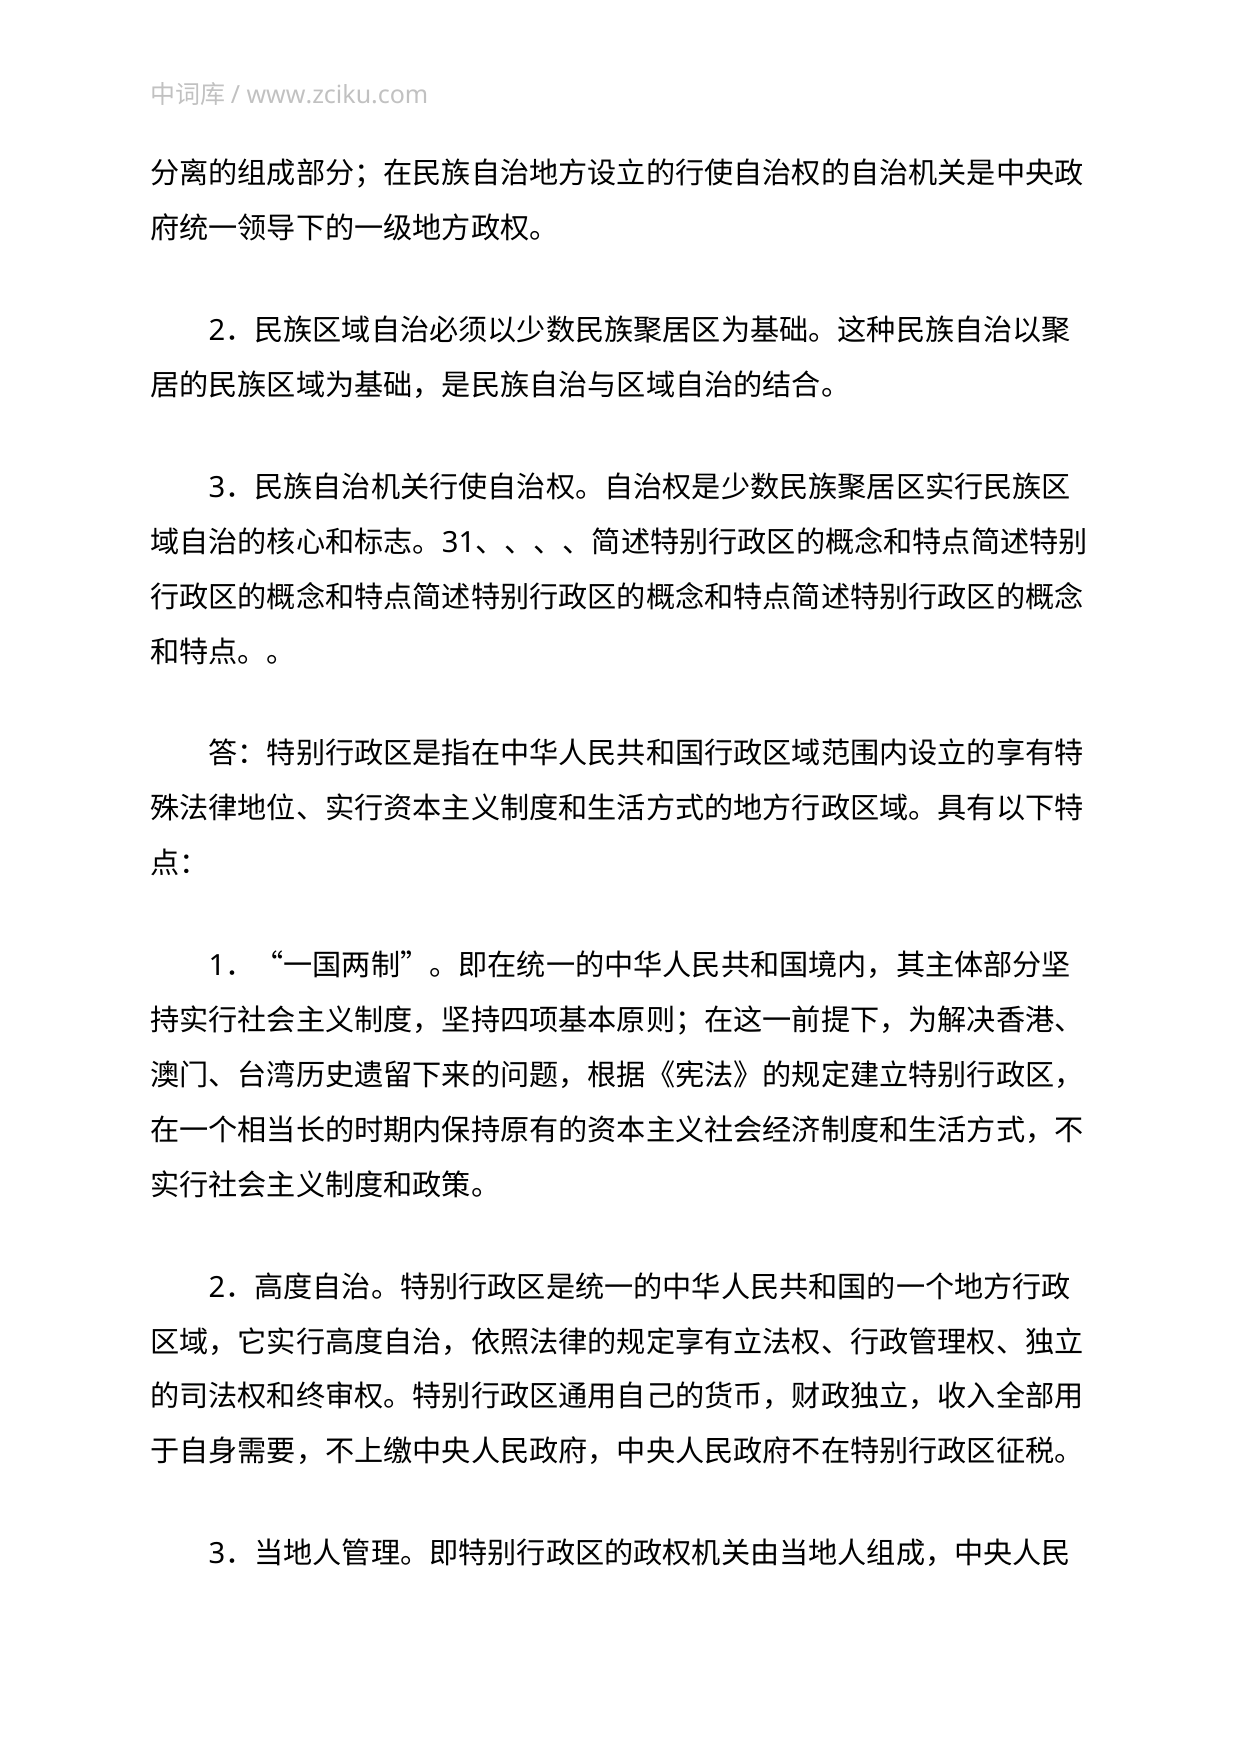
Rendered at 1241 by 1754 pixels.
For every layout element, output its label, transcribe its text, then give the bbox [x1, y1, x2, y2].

text 1．“一国两制”。即在统一的中华人民共和国境内，其主体部分坚持实行社会主义制度，坚持四项基本原则；在这一前提下，为解决香港、澳门、台湾历史遗留下来的问题，根据《宪法》的规定建立特别行政区，在一个相当长的时期内保持原有的资本主义社会经济制度和生活方式，不实行社会主义制度和政策。 [150, 942, 1090, 1204]
text 2．高度自治。特别行政区是统一的中华人民共和国的一个地方行政区域，它实行高度自治，依照法律的规定享有立法权、行政管理权、独立的司法权和终审权。特别行政区通用自己的货币，财政独立，收入全部用于自身需要，不上缴中央人民政府，中央人民政府不在特别行政区征税。 [150, 1263, 1090, 1470]
text 答：特别行政区是指在中华人民共和国行政区域范围内设立的享有特殊法律地位、实行资本主义制度和生活方式的地方行政区域。具有以下特点： [150, 730, 1090, 882]
text 3．民族自治机关行使自治权。自治权是少数民族聚居区实行民族区域自治的核心和标志。31、、、、简述特别行政区的概念和特点简述特别行政区的概念和特点简述特别行政区的概念和特点简述特别行政区的概念和特点。。 [150, 463, 1090, 671]
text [150, 150, 1090, 247]
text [150, 1530, 1090, 1572]
text 2．民族区域自治必须以少数民族聚居区为基础。这种民族自治以聚居的民族区域为基础，是民族自治与区域自治的结合。 [150, 307, 1090, 404]
